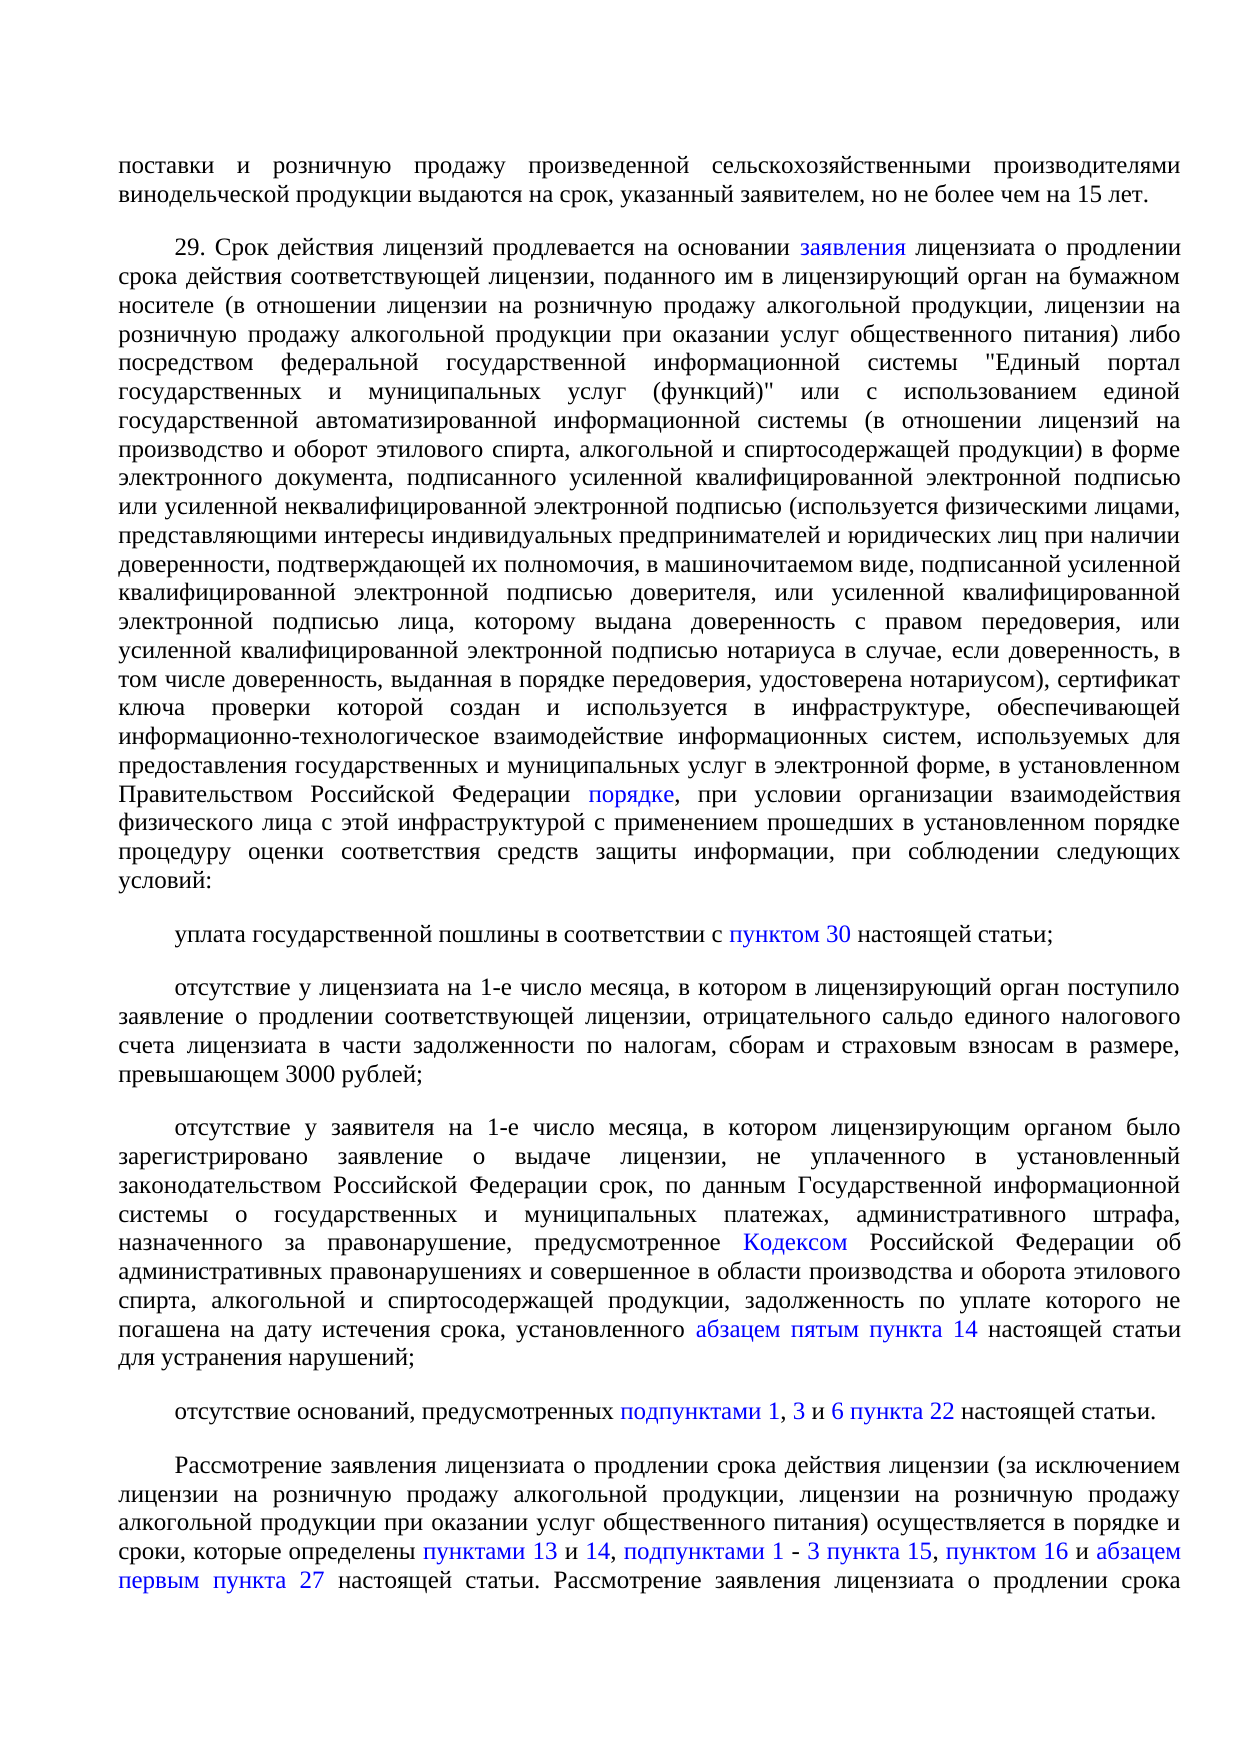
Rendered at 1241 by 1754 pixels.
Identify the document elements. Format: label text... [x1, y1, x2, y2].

text уплата государственной пошлины в соответствии с пунктом 30 настоящей статьи; [118, 919, 1181, 947]
text отсутствие у лицензиата на 1-е число месяца, в котором в лицензирующий орган поступило заявление о продлении соответствующей лицензии, отрицательного сальдо единого налогового счета лицензиата в части задолженности по налогам, сборам и страховым взносам в размере, превышающем 3000 рублей; [118, 972, 1181, 1087]
text 29. Срок действия лицензий продлевается на основании заявления лицензиата о продлении срока действия соответствующей лицензии, поданного им в лицензирующий орган на бумажном носителе (в отношении лицензии на розничную продажу алкогольной продукции, лицензии на розничную продажу алкогольной продукции при оказании услуг общественного питания) либо посредством федеральной государственной информационной системы "Единый портал государственных и муниципальных услуг (функций)" или с использованием единой государственной автоматизированной информационной системы (в отношении лицензий на производство и оборот этилового спирта, алкогольной и спиртосодержащей продукции) в форме электронного документа, подписанного усиленной квалифицированной электронной подписью или усиленной неквалифицированной электронной подписью (используется физическими лицами, представляющими интересы индивидуальных предпринимателей и юридических лиц при наличии доверенности, подтверждающей их полномочия, в машиночитаемом виде, подписанной усиленной квалифицированной электронной подписью доверителя, или усиленной квалифицированной электронной подписью лица, которому выдана доверенность с правом передоверия, или усиленной квалифицированной электронной подписью нотариуса в случае, если доверенность, в том числе доверенность, выданная в порядке передоверия, удостоверена нотариусом), сертификат ключа проверки которой создан и используется в инфраструктуре, обеспечивающей информационно-технологическое взаимодействие информационных систем, используемых для предоставления государственных и муниципальных услуг в электронной форме, в установленном Правительством Российской Федерации порядке, при условии организации взаимодействия физического лица с этой инфраструктурой с применением прошедших в установленном порядке процедуру оценки соответствия средств защиты информации, при соблюдении следующих условий: [118, 232, 1181, 894]
text отсутствие у заявителя на 1-е число месяца, в котором лицензирующим органом было зарегистрировано заявление о выдаче лицензии, не уплаченного в установленный законодательством Российской Федерации срок, по данным Государственной информационной системы о государственных и муниципальных платежах, административного штрафа, назначенного за правонарушение, предусмотренное Кодексом Российской Федерации об административных правонарушениях и совершенное в области производства и оборота этилового спирта, алкогольной и спиртосодержащей продукции, задолженность по уплате которого не погашена на дату истечения срока, установленного абзацем пятым пункта 14 настоящей статьи для устранения нарушений; [118, 1112, 1181, 1371]
text отсутствие оснований, предусмотренных подпунктами 1, 3 и 6 пункта 22 настоящей статьи. [118, 1396, 1181, 1425]
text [118, 1450, 1181, 1594]
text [118, 150, 1181, 207]
